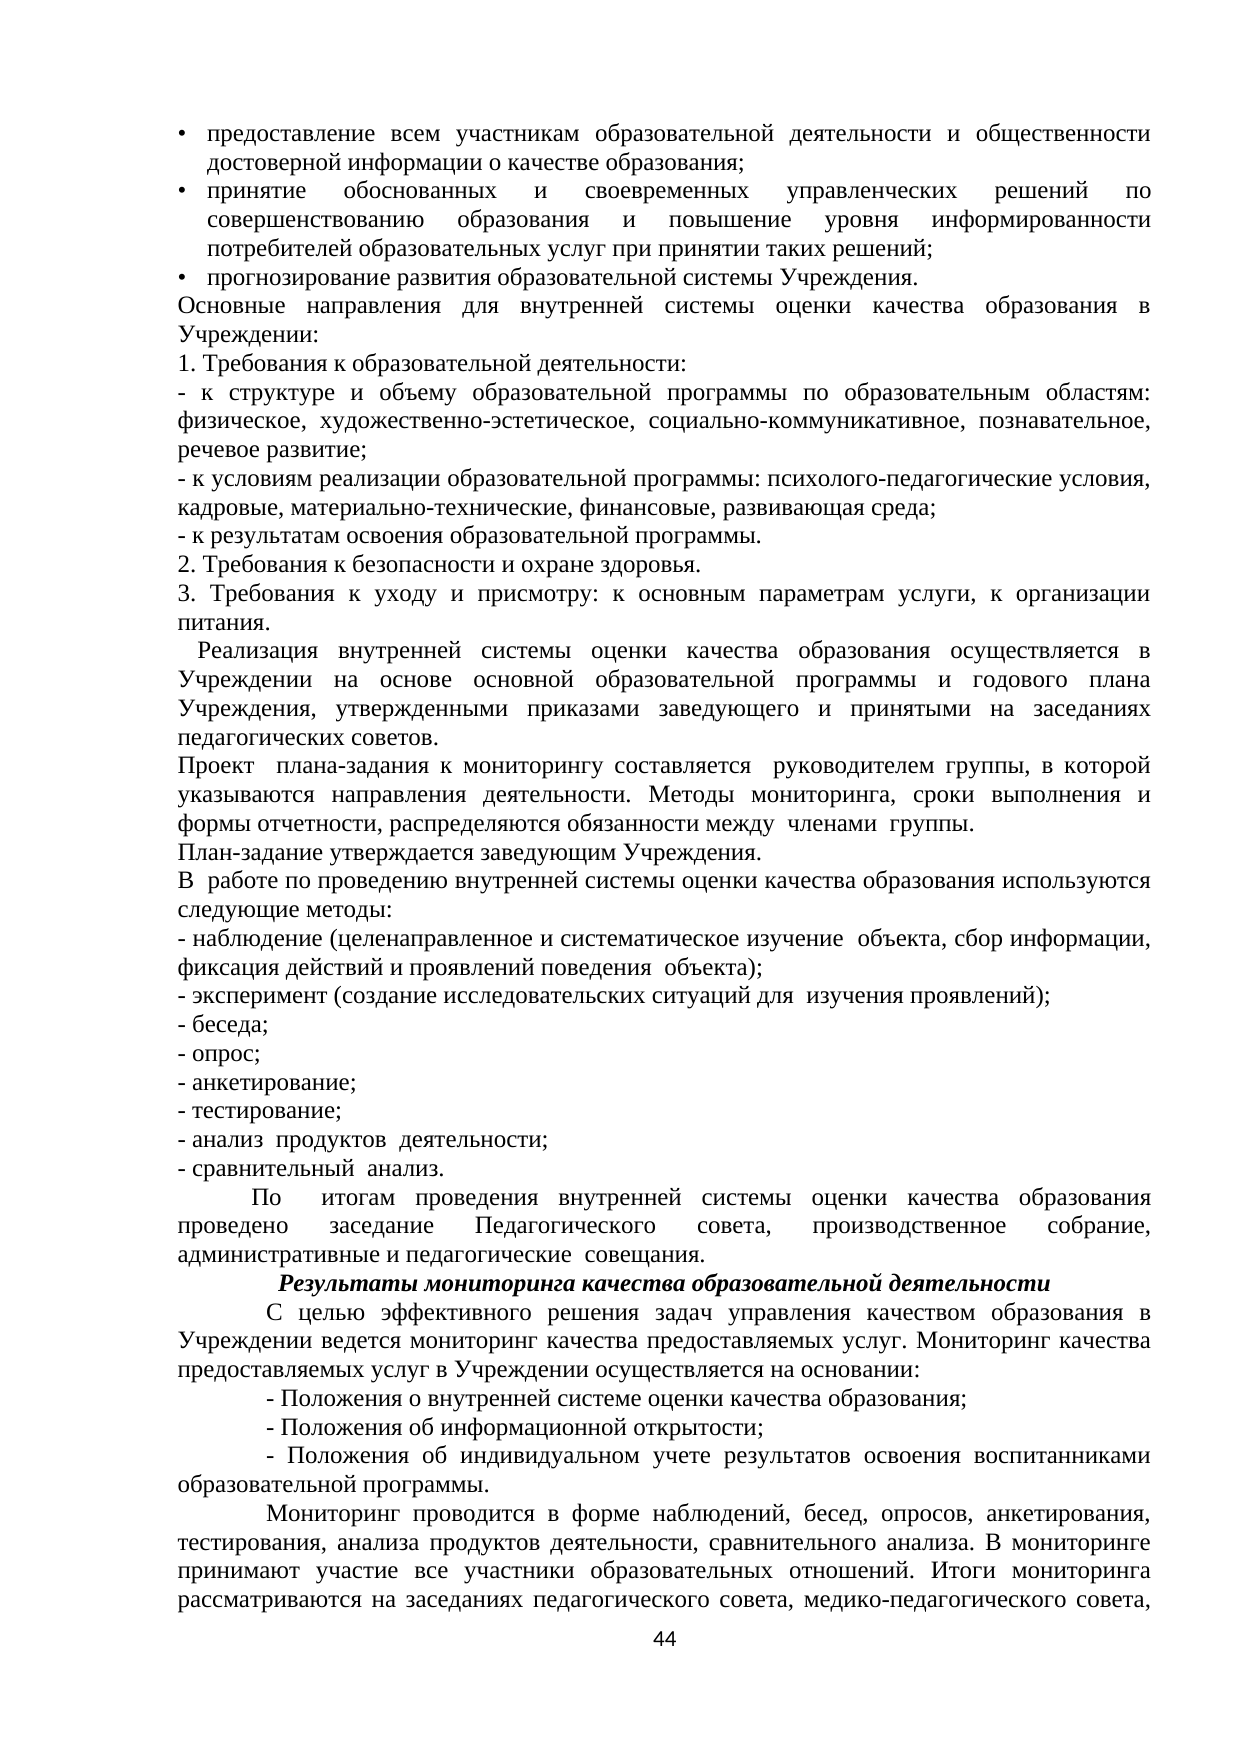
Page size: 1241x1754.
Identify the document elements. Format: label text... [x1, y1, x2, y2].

text - Положения об информационной открытости; [177, 1412, 1152, 1441]
text Основные направления для внутренней системы оценки качества образования в Учреждении: [177, 291, 1152, 348]
text - тестирование; [177, 1096, 1152, 1124]
text - анализ продуктов деятельности; [177, 1124, 1152, 1153]
text План-задание утверждается заведующим Учреждения. [177, 837, 1152, 866]
text • предоставление всем участникам образовательной деятельности и общественности достоверной информации о качестве образования; [177, 118, 1152, 176]
text • прогнозирование развития образовательной системы Учреждения. [177, 262, 1152, 291]
text - к результатам освоения образовательной программы. [177, 521, 1152, 549]
text 2. Требования к безопасности и охране здоровья. [177, 549, 1152, 578]
text • принятие обоснованных и своевременных управленческих решений по совершенствованию образования и повышение уровня информированности потребителей образовательных услуг при принятии таких решений; [177, 176, 1152, 262]
text - анкетирование; [177, 1067, 1152, 1096]
text С целью эффективного решения задач управления качеством образования в Учреждении ведется мониторинг качества предоставляемых услуг. Мониторинг качества предоставляемых услуг в Учреждении осуществляется на основании: [177, 1297, 1152, 1383]
text - наблюдение (целенаправленное и систематическое изучение объекта, сбор информации, фиксация действий и проявлений поведения объекта); [177, 923, 1152, 981]
text В работе по проведению внутренней системы оценки качества образования используются следующие методы: [177, 866, 1152, 923]
text 3. Требования к уходу и присмотру: к основным параметрам услуги, к организации питания. [177, 578, 1152, 636]
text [177, 1498, 1152, 1613]
text - сравнительный анализ. [177, 1153, 1152, 1182]
text По итогам проведения внутренней системы оценки качества образования проведено заседание Педагогического совета, производственное собрание, административные и педагогические совещания. [177, 1182, 1152, 1268]
text Проект плана-задания к мониторингу составляется руководителем группы, в которой указываются направления деятельности. Методы мониторинга, сроки выполнения и формы отчетности, распределяются обязанности между членами группы. [177, 751, 1152, 837]
text - к структуре и объему образовательной программы по образовательным областям: физическое, художественно-эстетическое, социально-коммуникативное, познавательное, речевое развитие; [177, 377, 1152, 463]
text 1. Требования к образовательной деятельности: [177, 348, 1152, 377]
text - эксперимент (создание исследовательских ситуаций для изучения проявлений); [177, 981, 1152, 1009]
text - беседа; [177, 1009, 1152, 1038]
text - Положения о внутренней системе оценки качества образования; [177, 1383, 1152, 1412]
text - опрос; [177, 1038, 1152, 1067]
text Реализация внутренней системы оценки качества образования осуществляется в Учреждении на основе основной образовательной программы и годового плана Учреждения, утвержденными приказами заведующего и принятыми на заседаниях педагогических советов. [177, 636, 1152, 751]
text Результаты мониторинга качества образовательной деятельности [177, 1268, 1152, 1297]
text - Положения об индивидуальном учете результатов освоения воспитанниками образовательной программы. [177, 1441, 1152, 1498]
text - к условиям реализации образовательной программы: психолого-педагогические условия, кадровые, материально-технические, финансовые, развивающая среда; [177, 463, 1152, 521]
